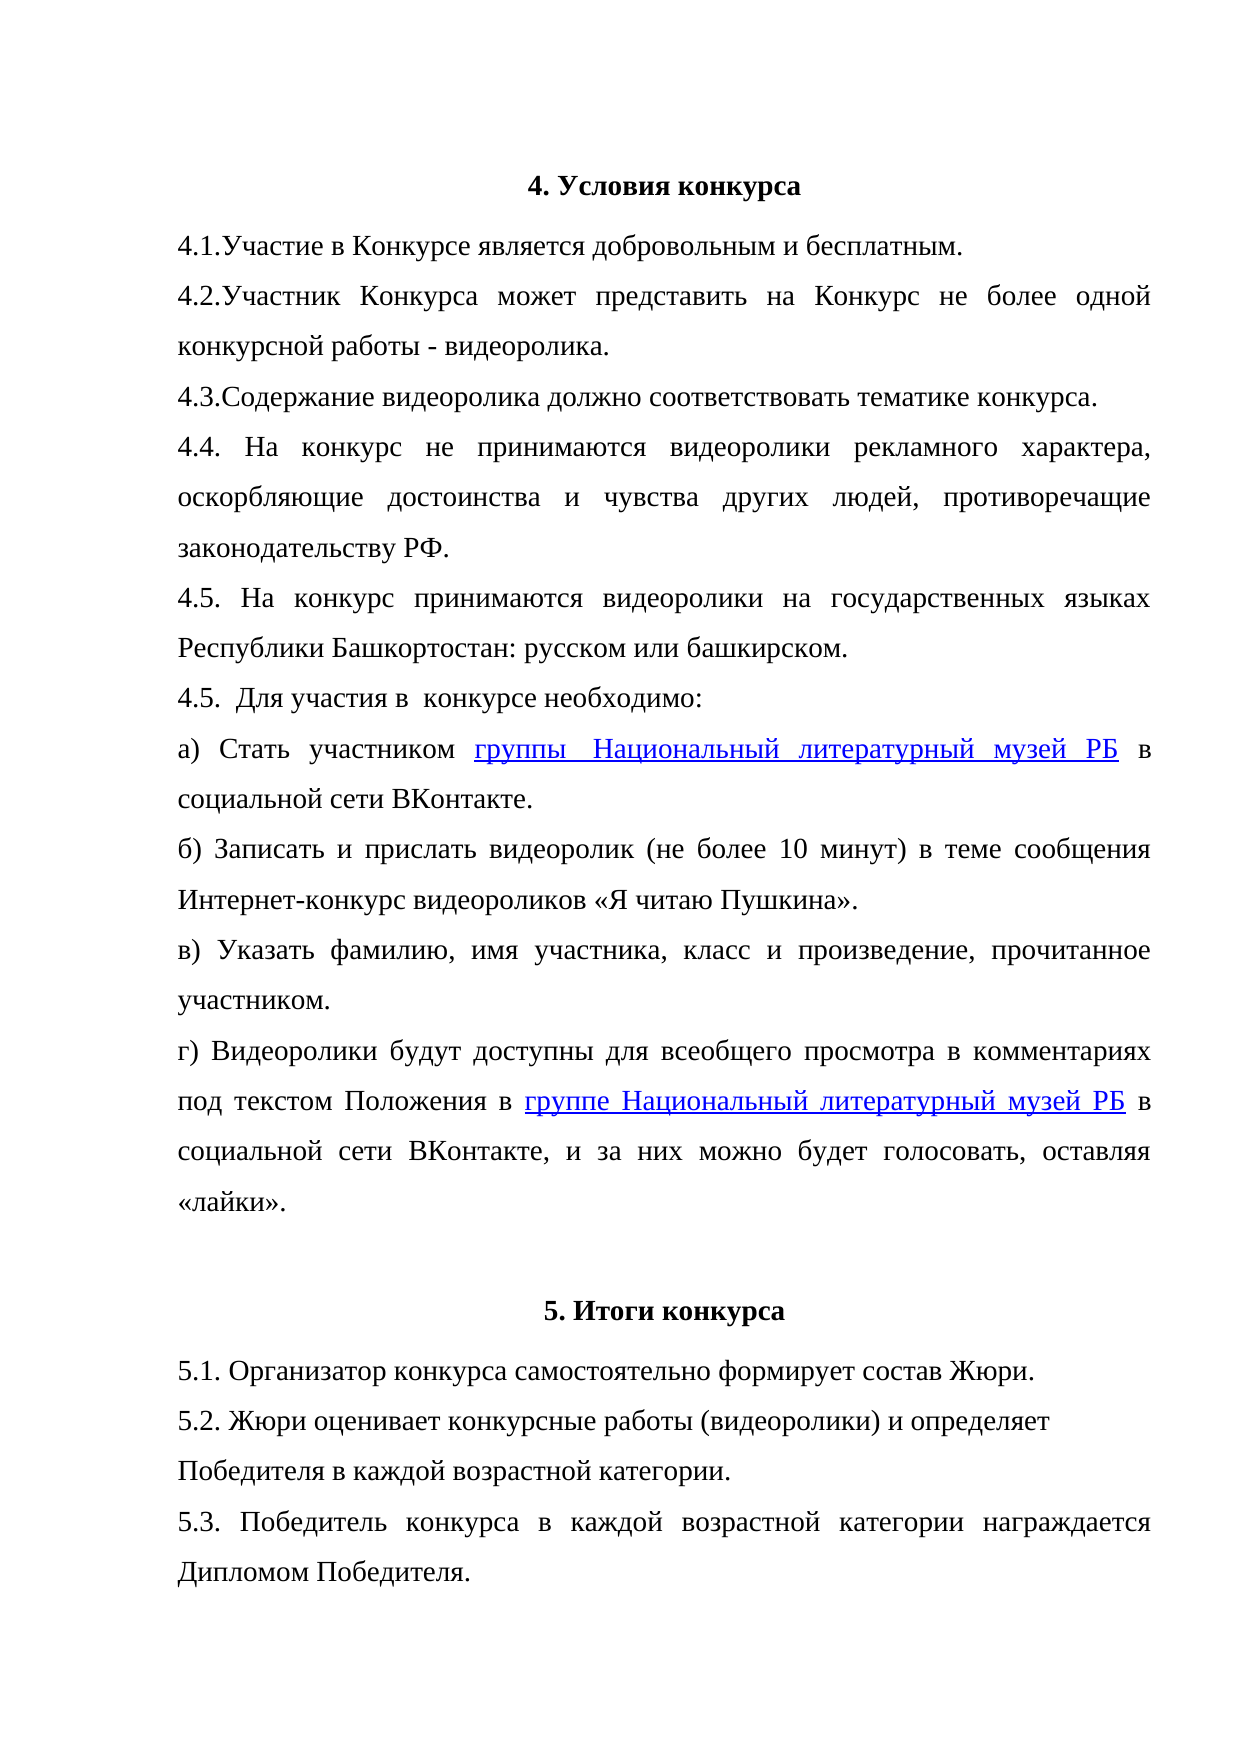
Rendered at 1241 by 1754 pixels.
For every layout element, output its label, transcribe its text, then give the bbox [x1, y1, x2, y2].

text б) Записать и прислать видеоролик (не более 10 минут) в теме сообщения Интернет-конкурс видеороликов «Я читаю Пушкина». [177, 832, 1152, 915]
text 4.5. На конкурс принимаются видеоролики на государственных языках Республики Башкортостан: русском или башкирском. [177, 580, 1152, 664]
text 5. Итоги конкурса [177, 1293, 1152, 1327]
text 5.2. Жюри оценивает конкурсные работы (видеоролики) и определяет Победителя в каждой возрастной категории. [177, 1403, 1152, 1487]
text 4.4. На конкурс не принимаются видеоролики рекламного характера, оскорбляющие достоинства и чувства других людей, противоречащие законодательству РФ. [177, 429, 1152, 563]
text 4.1.Участие в Конкурсе является добровольным и бесплатным. [177, 228, 1152, 261]
text г) Видеоролики будут доступны для всеобщего просмотра в комментариях под текстом Положения в группе Национальный литературный музей РБ в социальной сети ВКонтакте, и за них можно будет голосовать, оставляя «лайки». [177, 1033, 1152, 1217]
text 5.1. Организатор конкурса самостоятельно формирует состав Жюри. [177, 1353, 1152, 1386]
text 4.3.Содержание видеоролика должно соответствовать тематике конкурса. [177, 379, 1152, 412]
text в) Указать фамилию, имя участника, класс и произведение, прочитанное участником. [177, 932, 1152, 1016]
text а) Стать участником группы Национальный литературный музей РБ в социальной сети ВКонтакте. [177, 731, 1152, 815]
text 4.2.Участник Конкурса может представить на Конкурс не более одной конкурсной работы - видеоролика. [177, 278, 1152, 362]
text 5.3. Победитель конкурса в каждой возрастной категории награждается Дипломом Победителя. [177, 1504, 1152, 1588]
text 4.5. Для участия в конкурсе необходимо: [177, 681, 1152, 714]
text 4. Условия конкурса [177, 168, 1152, 202]
